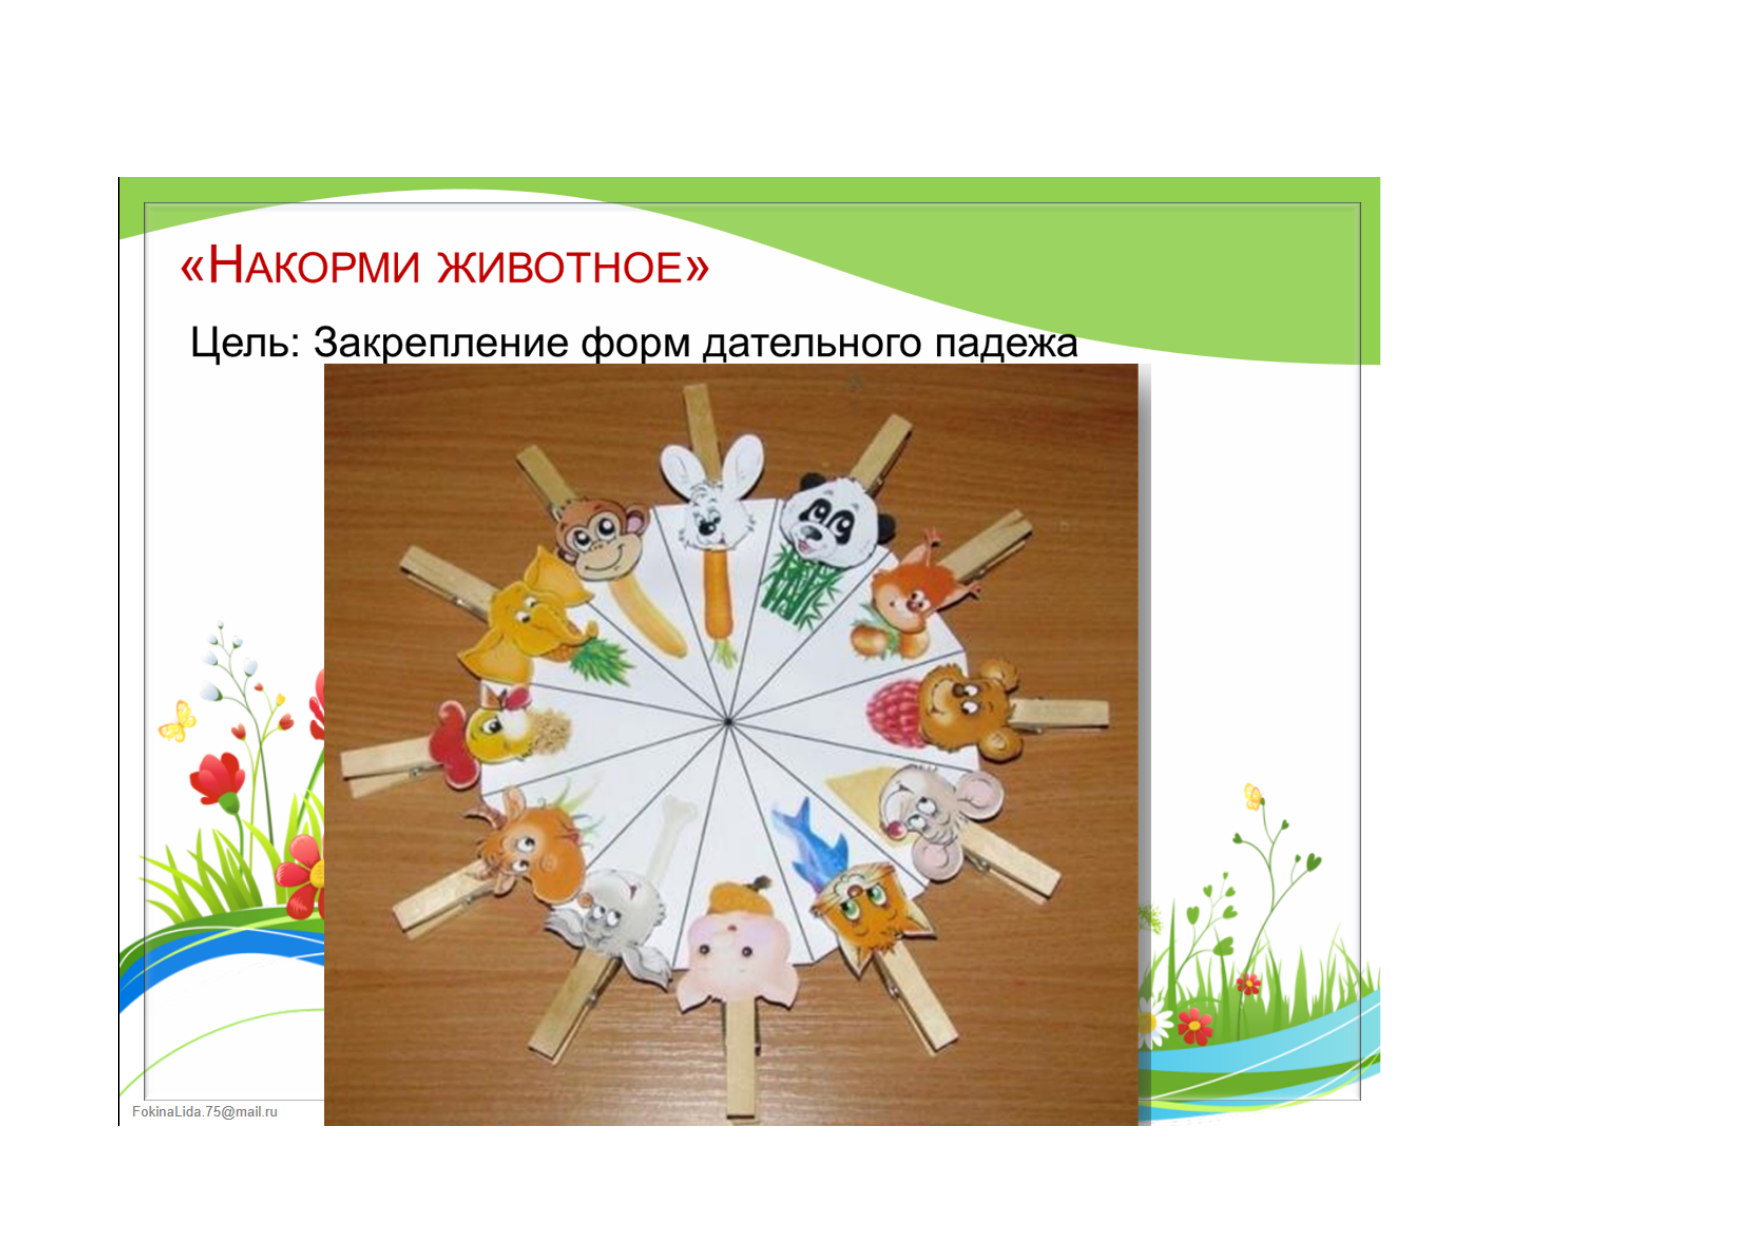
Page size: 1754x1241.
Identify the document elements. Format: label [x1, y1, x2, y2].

picture [118, 177, 1381, 1126]
